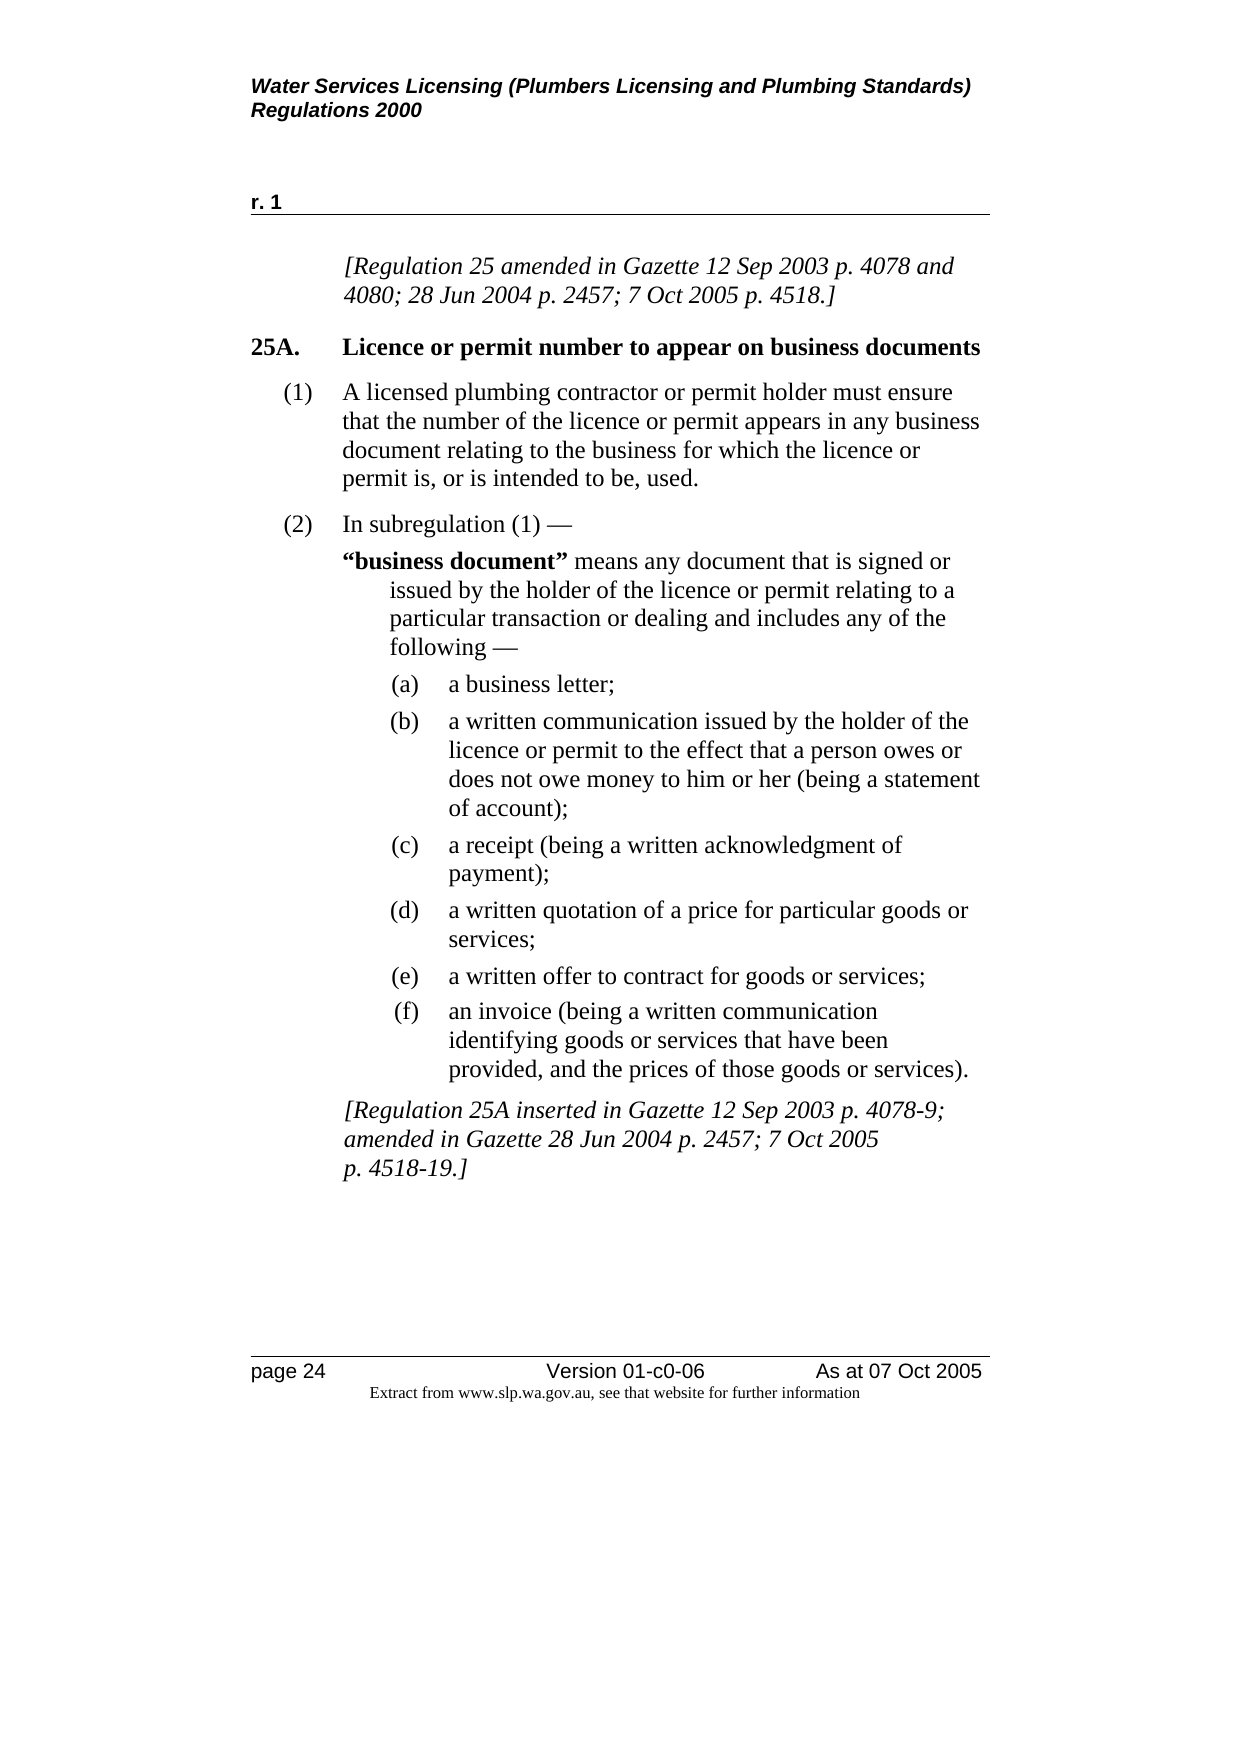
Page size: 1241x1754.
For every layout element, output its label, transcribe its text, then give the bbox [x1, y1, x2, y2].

text “business document” means any document that is signed or issued by the holder of the licence or permit relating to a particular transaction or dealing and includes any of the following — [251, 546, 990, 661]
text (e) a written offer to contract for goods or services; [251, 961, 990, 990]
text (a) a business letter; [251, 669, 990, 698]
text (1) A licensed plumbing contractor or permit holder must ensure that the number of the licence or permit appears in any business document relating to the business for which the licence or permit is, or is intended to be, used. [251, 377, 990, 492]
text (d) a written quotation of a price for particular goods or services; [251, 896, 990, 953]
text (c) a receipt (being a written acknowledgment of payment); [251, 830, 990, 887]
text [Regulation 25A inserted in Gazette 12 Sep 2003 p. 4078-9; amended in Gazette 28 Jun 2004 p. 2457; 7 Oct 2005 p. 4518-19.] [251, 1095, 990, 1181]
subtitle 25A. Licence or permit number to appear on business documents [251, 332, 990, 361]
text (b) a written communication issued by the holder of the licence or permit to the effect that a person owes or does not owe money to him or her (being a statement of account); [251, 706, 990, 821]
text (f) an invoice (being a written communication identifying goods or services that have been provided, and the prices of those goods or services). [251, 996, 990, 1083]
text [Regulation 25 amended in Gazette 12 Sep 2003 p. 4078 and 4080; 28 Jun 2004 p. 2457; 7 Oct 2005 p. 4518.] [251, 251, 990, 309]
text (2) In subregulation (1) — [251, 509, 990, 538]
